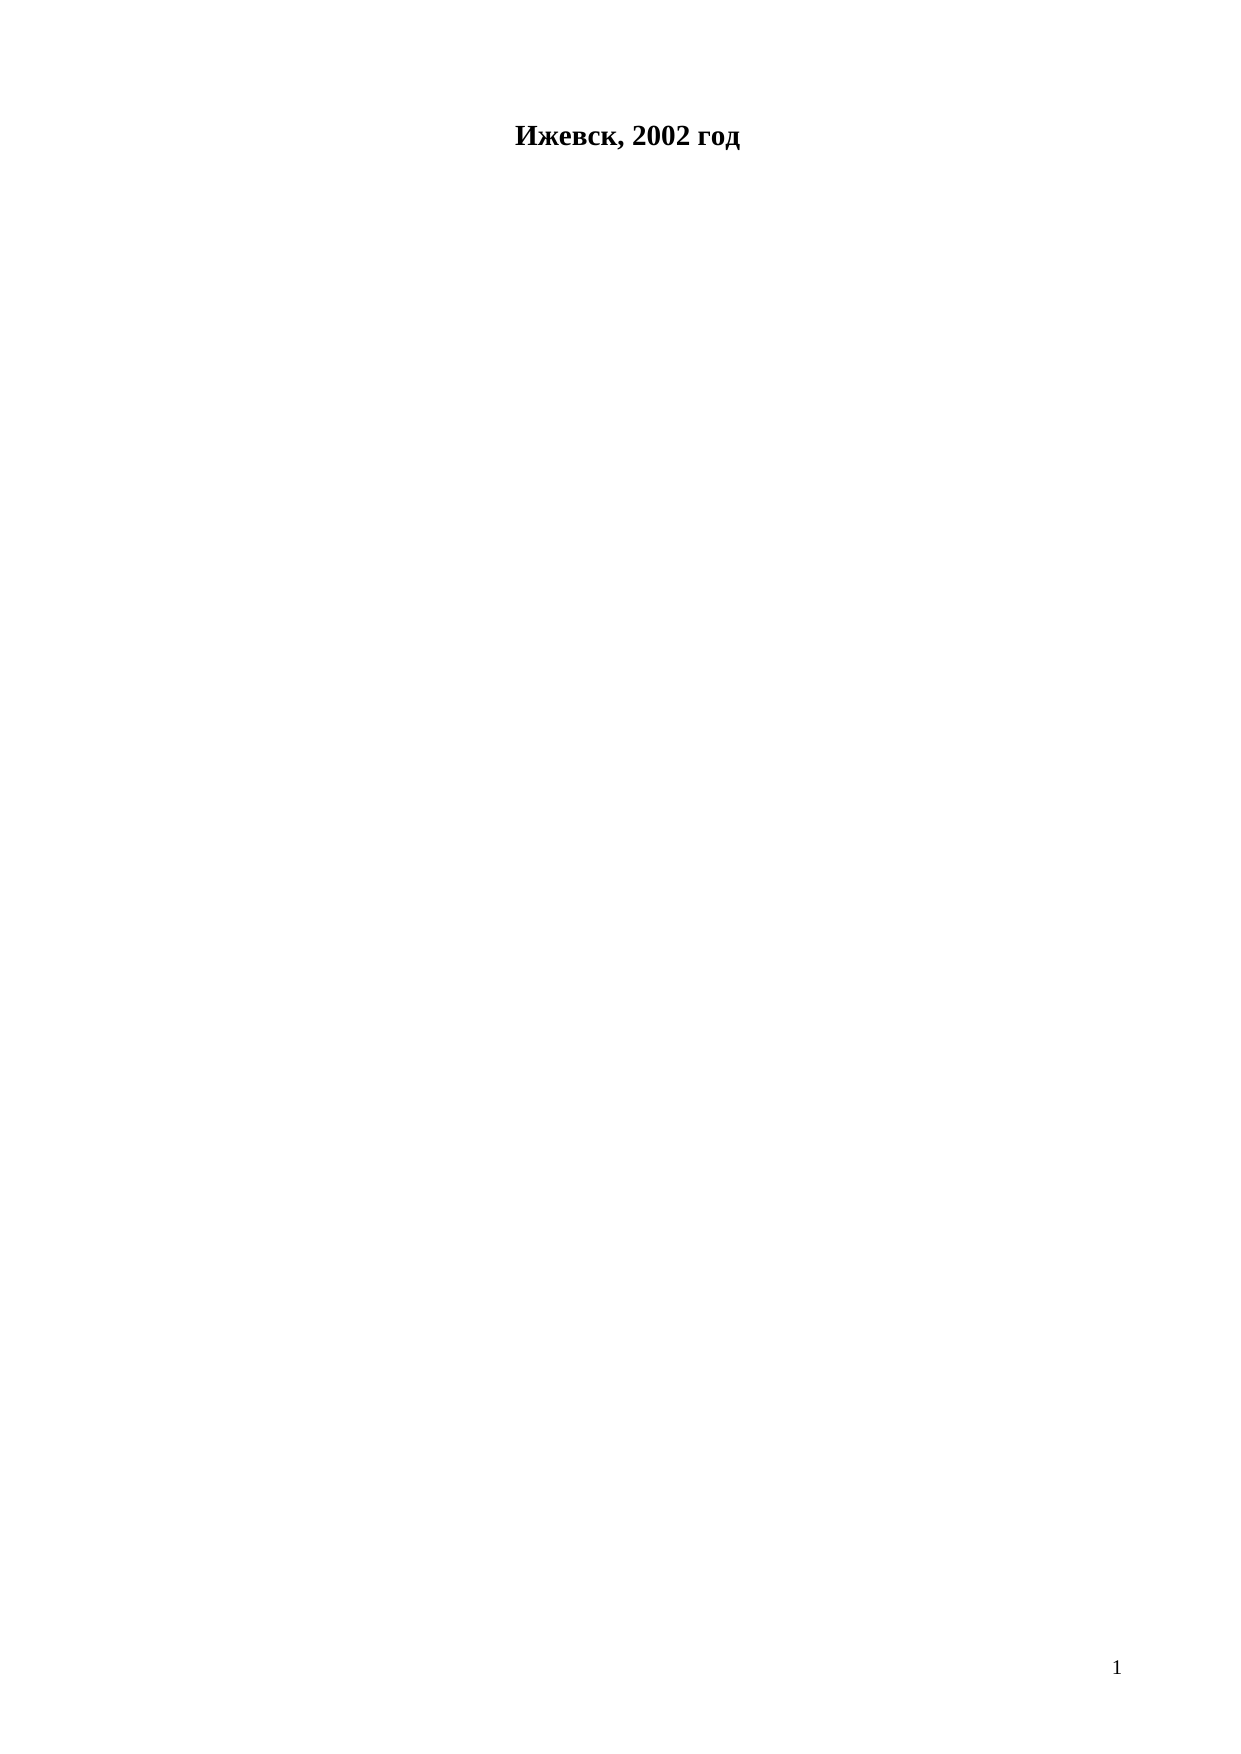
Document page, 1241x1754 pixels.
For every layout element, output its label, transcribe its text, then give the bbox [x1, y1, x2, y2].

subtitle Ижевск, 2002 год [515, 118, 934, 152]
